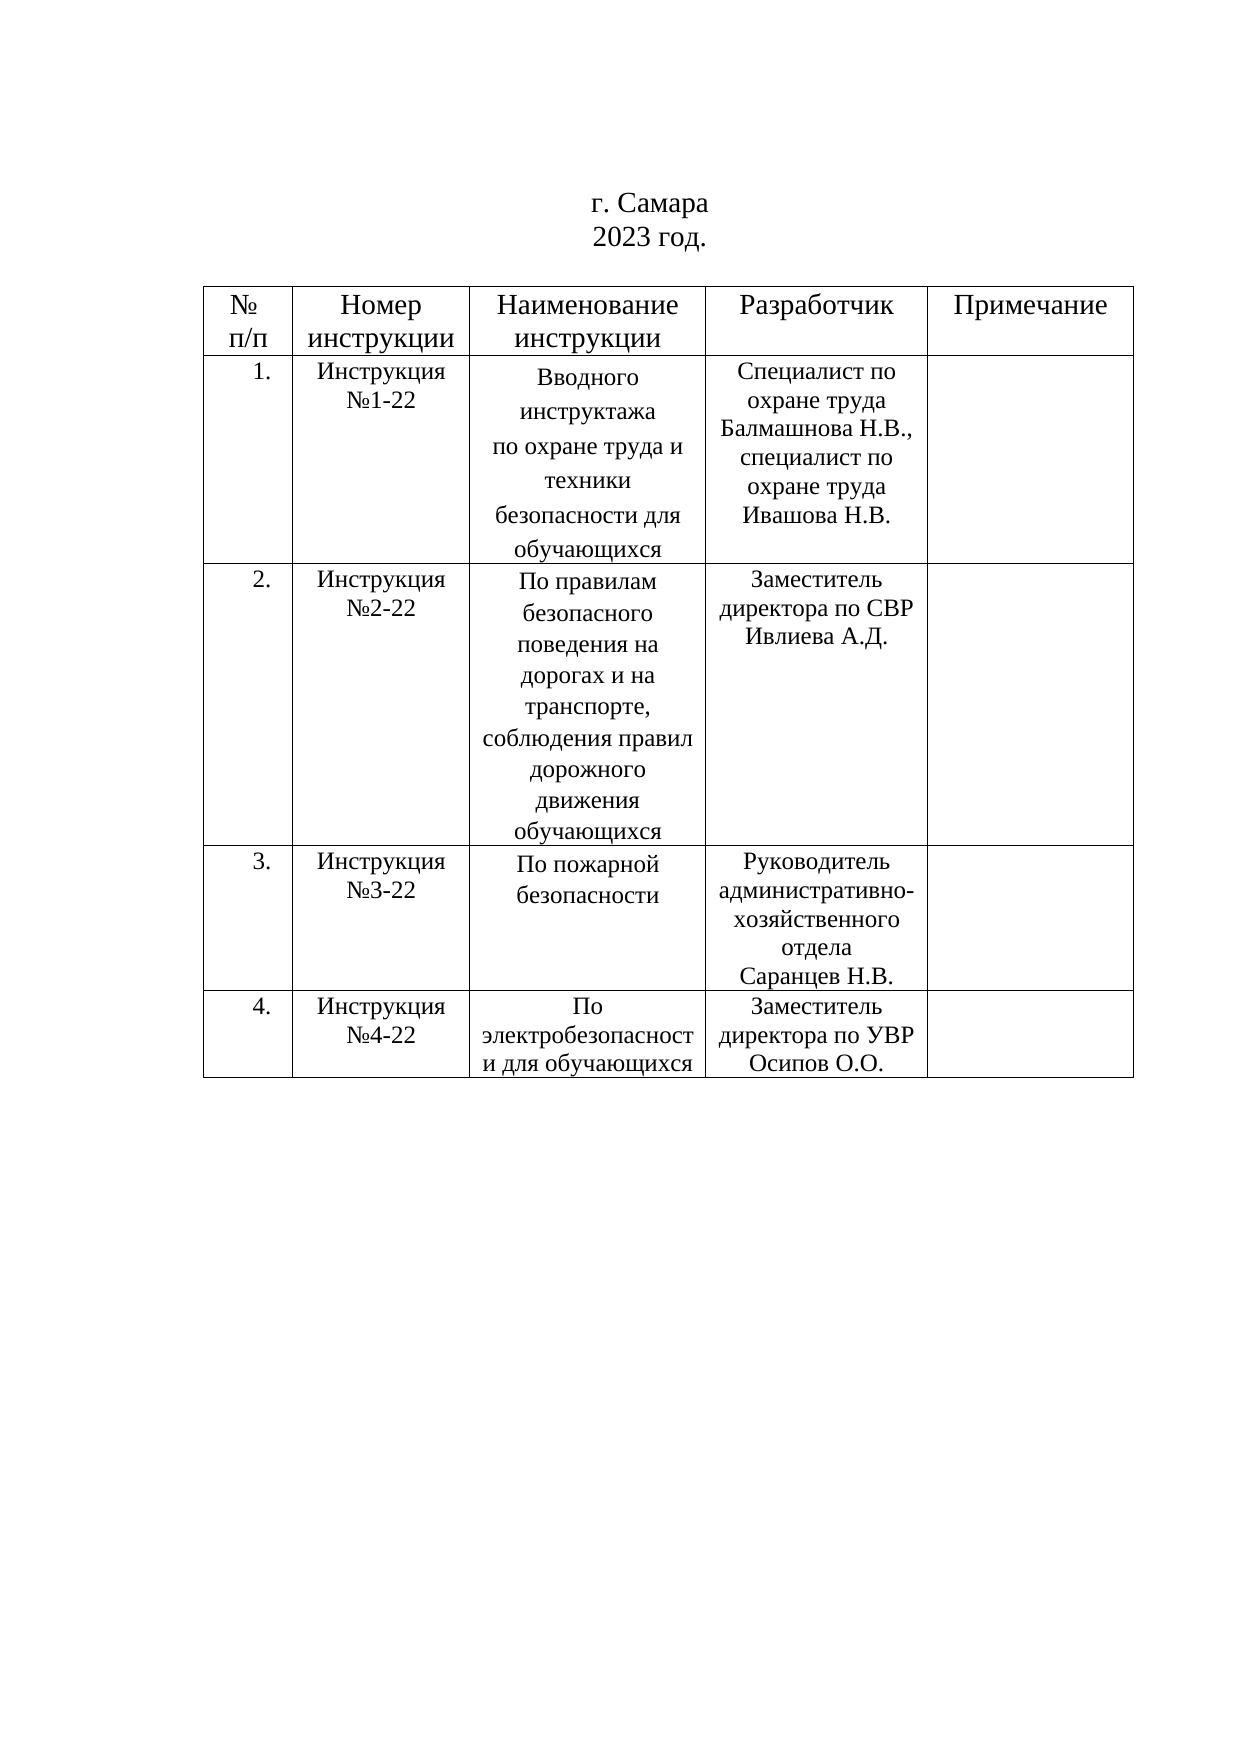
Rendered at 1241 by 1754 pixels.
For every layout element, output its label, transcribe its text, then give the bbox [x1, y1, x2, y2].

table_cell [204, 356, 292, 563]
table_cell По пожарной безопасности [470, 846, 705, 990]
table_cell Инструкция №3-22 [293, 846, 469, 990]
table_header Примечание [928, 287, 1133, 355]
table_cell Заместитель директора по СВР Ивлиева А.Д. [706, 564, 927, 845]
table_cell По электробезопасности для обучающихся [470, 991, 705, 1077]
table_cell Инструкция №1-22 [293, 356, 469, 563]
table_cell Инструкция №4-22 [293, 991, 469, 1077]
table_header № п/п [204, 287, 292, 355]
text г. Самара [177, 185, 1122, 219]
table_cell [204, 846, 292, 990]
table_cell [204, 991, 292, 1077]
table_cell Специалист по охране труда Балмашнова Н.В., специалист по охране труда Ивашова Н.В. [706, 356, 927, 563]
table_cell [928, 991, 1133, 1077]
table_header Разработчик [706, 287, 927, 355]
table_cell Инструкция №2-22 [293, 564, 469, 845]
table_cell [204, 564, 292, 845]
table_cell [928, 564, 1133, 845]
table_cell [928, 356, 1133, 563]
table_cell [928, 846, 1133, 990]
table_header Номер инструкции [293, 287, 469, 355]
text 2023 год. [177, 219, 1122, 252]
table_header Наименование инструкции [470, 287, 705, 355]
